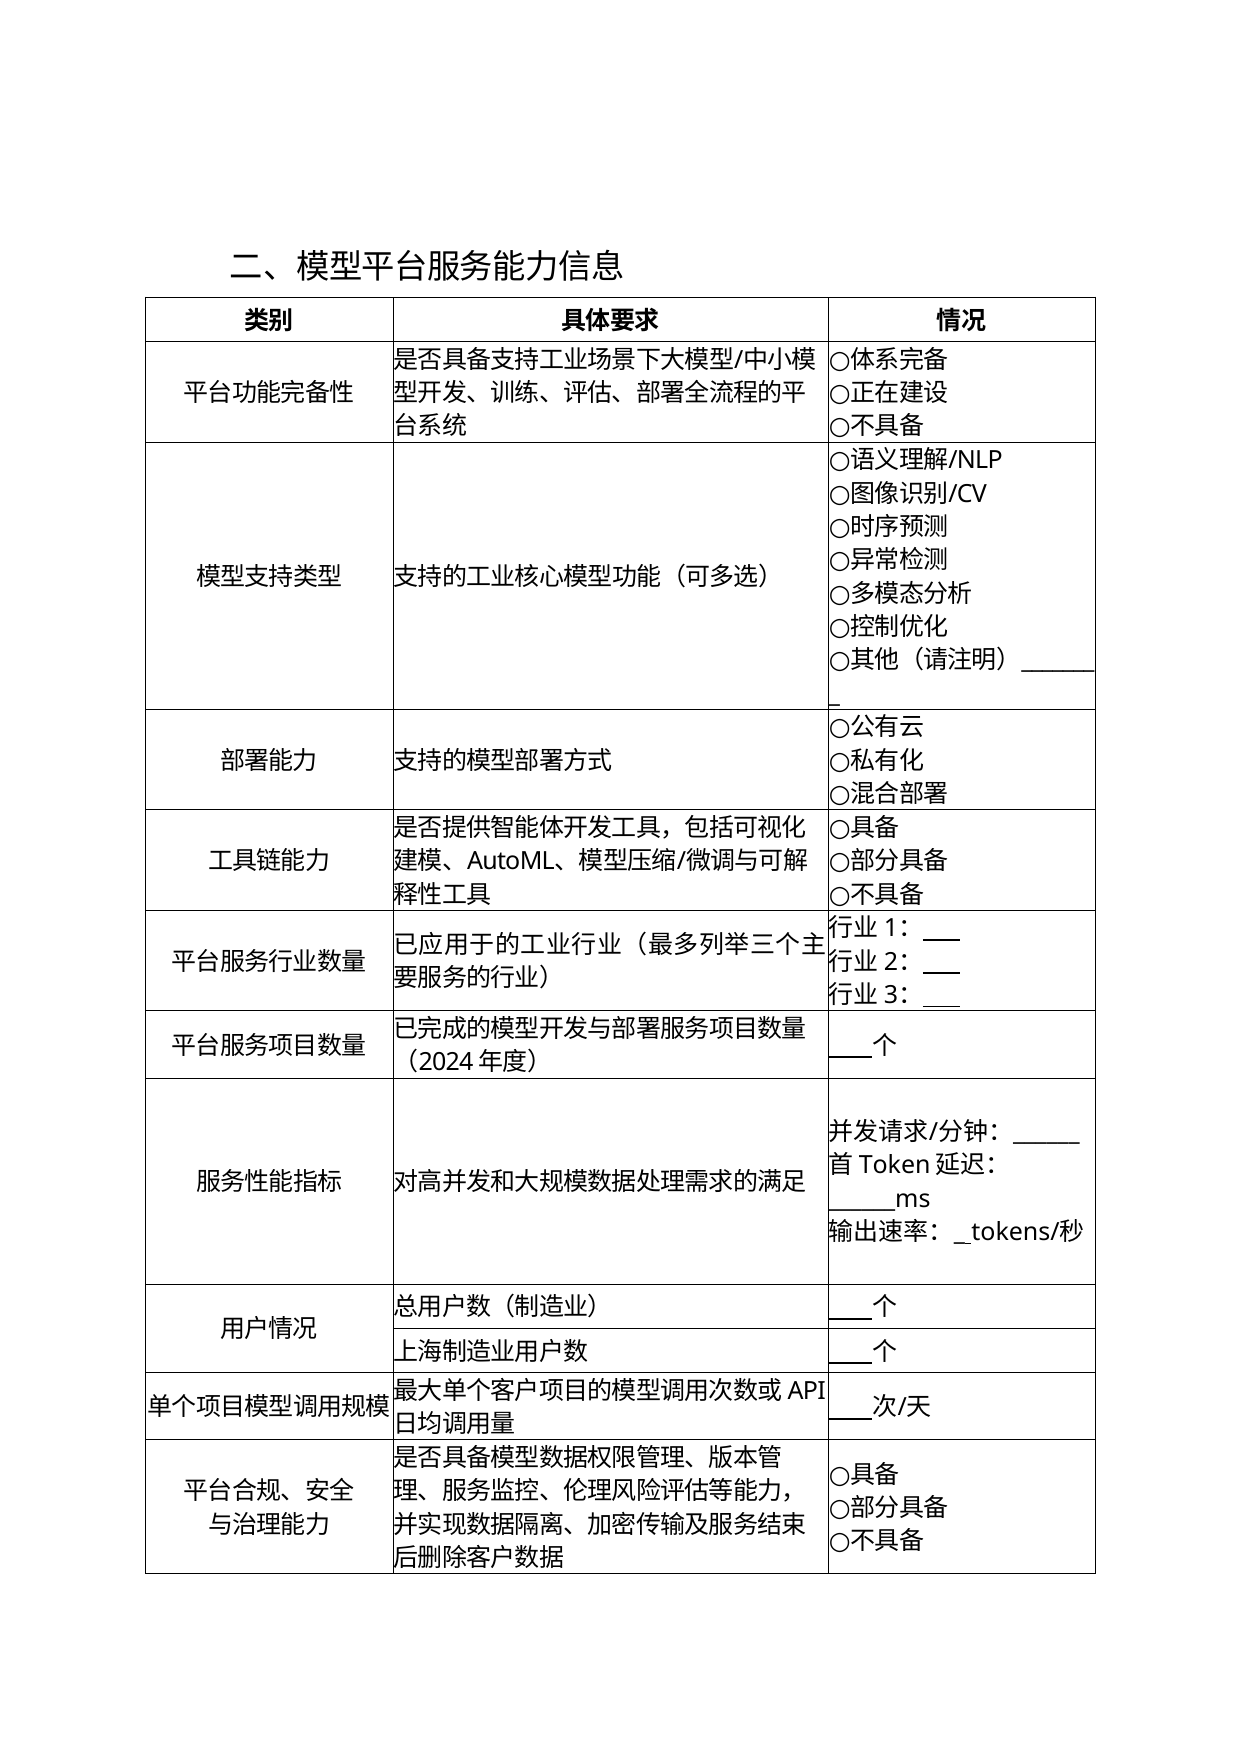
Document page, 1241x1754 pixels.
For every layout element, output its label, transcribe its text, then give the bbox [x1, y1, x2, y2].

table_cell ○体系完备 ○正在建设 ○不具备 [829, 342, 1095, 441]
table_cell ○具备 ○部分具备 ○不具备 [829, 810, 1095, 910]
text 二、模型平台服务能力信息 [165, 232, 1075, 297]
table_cell 次/天 [829, 1373, 1095, 1439]
table_cell 总用户数（制造业） [394, 1285, 828, 1328]
table_cell 平台服务项目数量 [146, 1011, 393, 1077]
table_header 具体要求 [394, 298, 828, 341]
table_cell 平台服务行业数量 [146, 911, 393, 1010]
table_cell 支持的工业核心模型功能（可多选） [394, 443, 828, 709]
table_cell 是否提供智能体开发工具，包括可视化建模、AutoML、模型压缩/微调与可解释性工具 [394, 810, 828, 910]
table_cell 是否具备支持工业场景下大模型/中小模型开发、训练、评估、部署全流程的平台系统 [394, 342, 828, 441]
table_cell 平台合规、安全 与治理能力 [146, 1440, 393, 1573]
table_cell 平台功能完备性 [146, 342, 393, 441]
table_header 类别 [146, 298, 393, 341]
table_cell 模型支持类型 [146, 443, 393, 709]
table_cell 工具链能力 [146, 810, 393, 910]
table_cell 支持的模型部署方式 [394, 710, 828, 809]
table_cell 服务性能指标 [146, 1079, 393, 1283]
table_cell ○语义理解/NLP ○图像识别/CV ○时序预测 ○异常检测 ○多模态分析 ○控制优化 ○其他（请注明）________ [829, 443, 1095, 709]
table_cell 用户情况 [146, 1285, 393, 1372]
table_cell 对高并发和大规模数据处理需求的满足 [394, 1079, 828, 1283]
table_cell 单个项目模型调用规模 [146, 1373, 393, 1439]
table_cell 行业1： 行业2： 行业3： [829, 911, 1095, 1010]
table_cell 个 [829, 1285, 1095, 1328]
table_cell 已完成的模型开发与部署服务项目数量 （2024年度） [394, 1011, 828, 1077]
table_cell 已应用于的工业行业（最多列举三个主要服务的行业） [394, 911, 828, 1010]
table_cell 个 [829, 1011, 1095, 1077]
table_cell ○具备 ○部分具备 ○不具备 [829, 1440, 1095, 1573]
table_cell 上海制造业用户数 [394, 1329, 828, 1372]
table_cell 最大单个客户项目的模型调用次数或API日均调用量 [394, 1373, 828, 1439]
table_cell 是否具备模型数据权限管理、版本管理、服务监控、伦理风险评估等能力，并实现数据隔离、加密传输及服务结束后删除客户数据 [394, 1440, 828, 1573]
table_cell 部署能力 [146, 710, 393, 809]
table_header 情况 [829, 298, 1095, 341]
table_cell 并发请求/分钟：______ 首Token延迟：______ms 输出速率：_ tokens/秒 [829, 1079, 1095, 1283]
table_cell ○公有云 ○私有化 ○混合部署 [829, 710, 1095, 809]
table_cell 个 [829, 1329, 1095, 1372]
